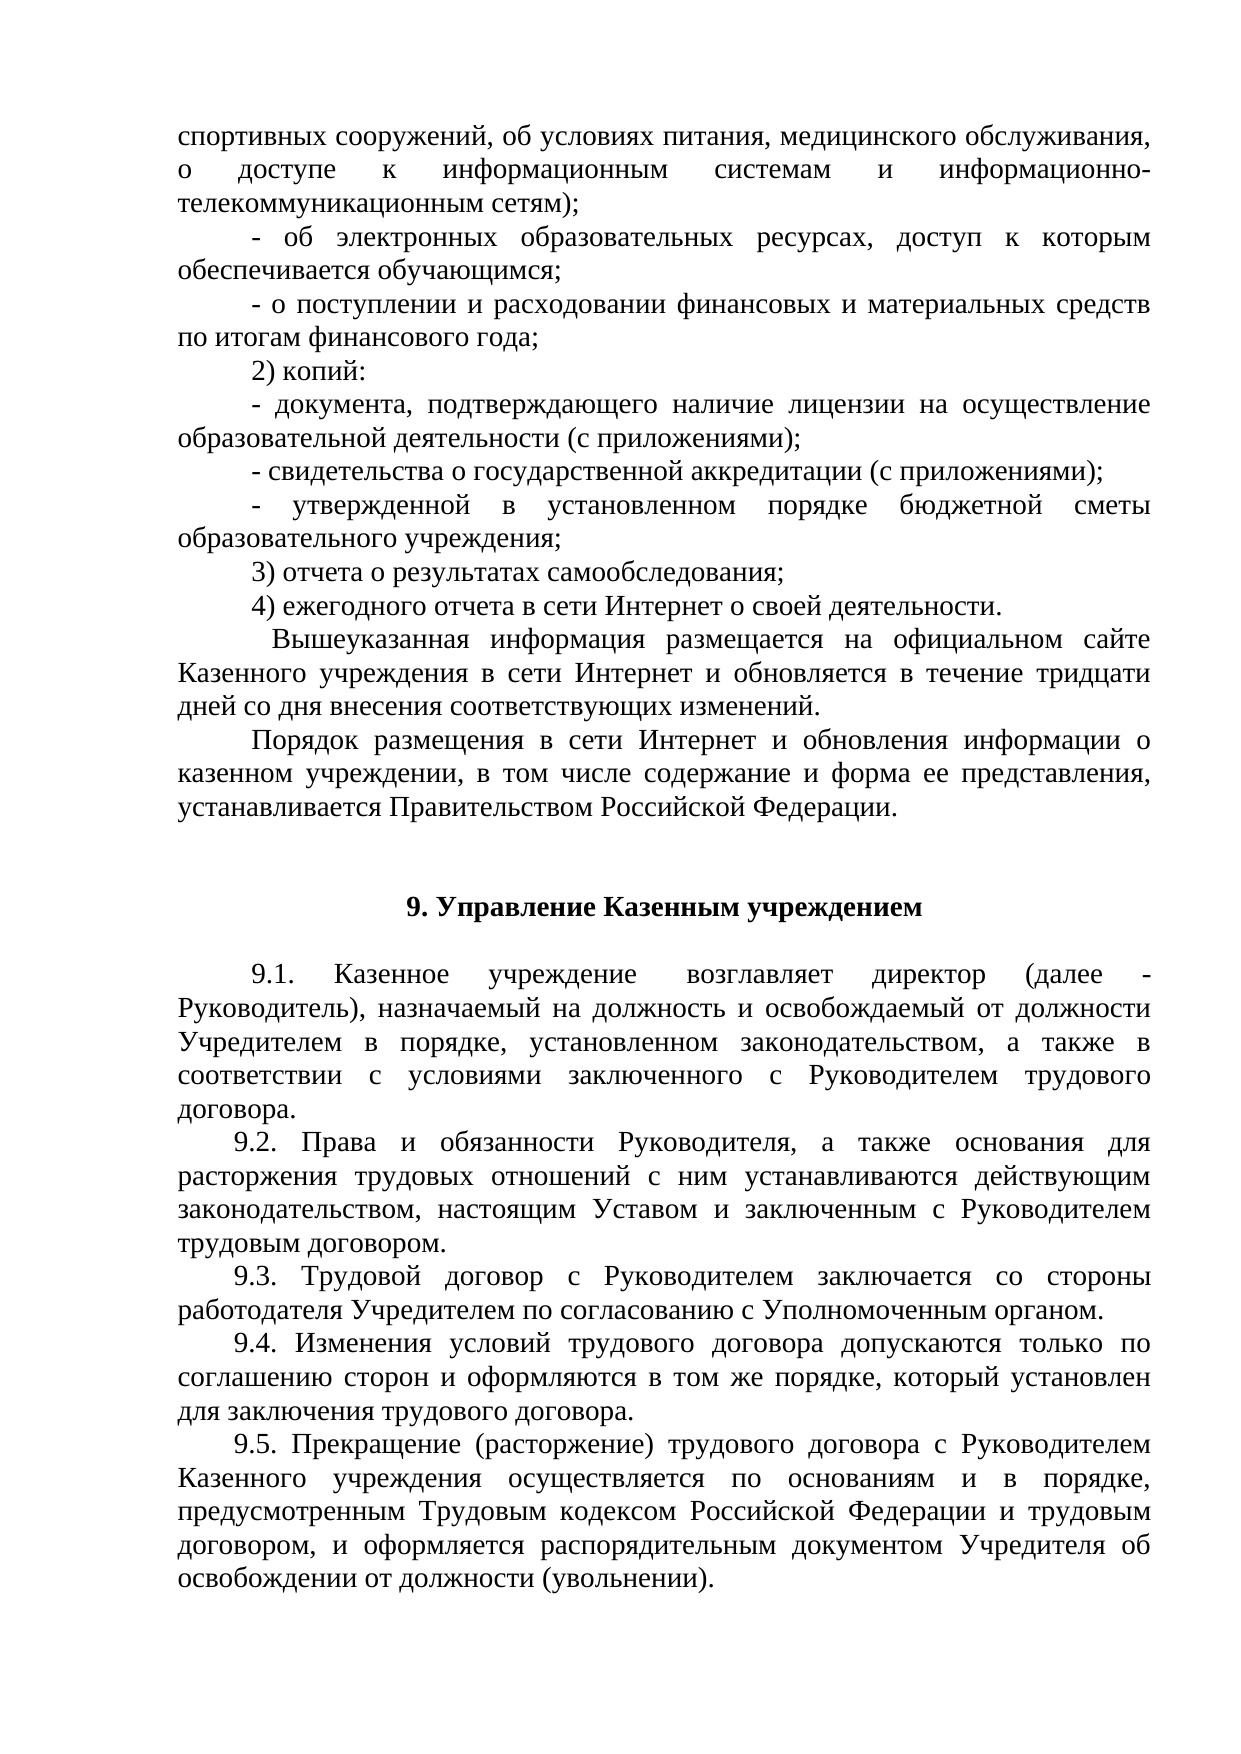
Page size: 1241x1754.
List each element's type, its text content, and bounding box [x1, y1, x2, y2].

text 2) копий: [177, 353, 1152, 386]
text - свидетельства о государственной аккредитации (с приложениями); [177, 453, 1152, 487]
text - утвержденной в установленном порядке бюджетной сметы образовательного учреждения; [177, 487, 1152, 554]
text - о поступлении и расходовании финансовых и материальных средств по итогам финансового года; [177, 286, 1152, 353]
text 9. Управление Казенным учреждением [177, 889, 1152, 923]
text - документа, подтверждающего наличие лицензии на осуществление образовательной деятельности (с приложениями); [177, 386, 1152, 453]
text 9.2. Права и обязанности Руководителя, а также основания для расторжения трудовых отношений с ним устанавливаются действующим законодательством, настоящим Уставом и заключенным с Руководителем трудовым договором. [177, 1124, 1152, 1258]
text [177, 118, 1152, 219]
text Порядок размещения в сети Интернет и обновления информации о казенном учреждении, в том числе содержание и форма ее представления, устанавливается Правительством Российской Федерации. [177, 722, 1152, 822]
text - об электронных образовательных ресурсах, доступ к которым обеспечивается обучающимся; [177, 219, 1152, 286]
text Вышеуказанная информация размещается на официальном сайте Казенного учреждения в сети Интернет и обновляется в течение тридцати дней со дня внесения соответствующих изменений. [177, 621, 1152, 722]
text 9.1. Казенное учреждение возглавляет директор (далее - Руководитель), назначаемый на должность и освобождаемый от должности Учредителем в порядке, установленном законодательством, а также в соответствии с условиями заключенного с Руководителем трудового договора. [177, 957, 1152, 1124]
text 9.4. Изменения условий трудового договора допускаются только по соглашению сторон и оформляются в том же порядке, который установлен для заключения трудового договора. [177, 1326, 1152, 1426]
text 9.5. Прекращение (расторжение) трудового договора с Руководителем Казенного учреждения осуществляется по основаниям и в порядке, предусмотренным Трудовым кодексом Российской Федерации и трудовым договором, и оформляется распорядительным документом Учредителя об освобождении от должности (увольнении). [177, 1426, 1152, 1594]
text 3) отчета о результатах самообследования; [177, 554, 1152, 588]
text 9.3. Трудовой договор с Руководителем заключается со стороны работодателя Учредителем по согласованию с Уполномоченным органом. [177, 1258, 1152, 1326]
text 4) ежегодного отчета в сети Интернет о своей деятельности. [177, 588, 1152, 621]
